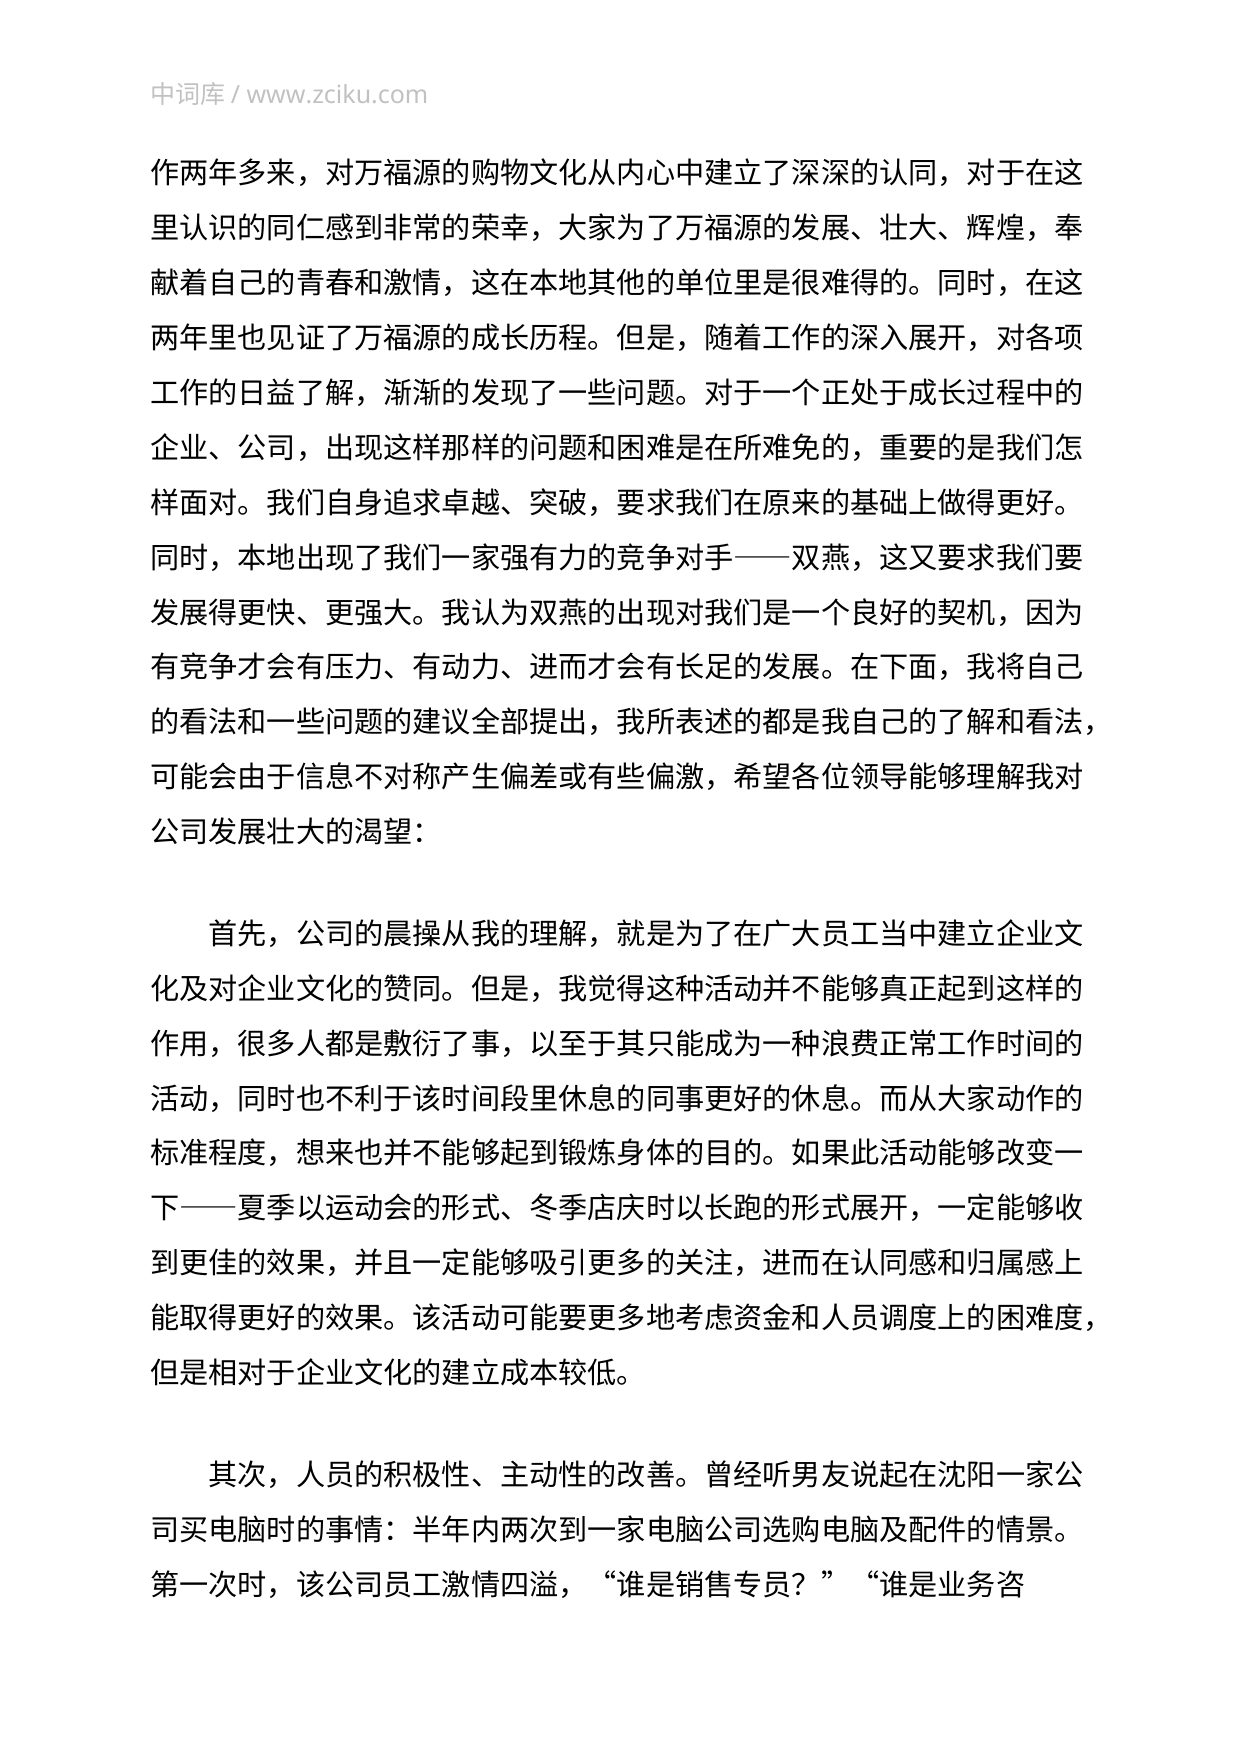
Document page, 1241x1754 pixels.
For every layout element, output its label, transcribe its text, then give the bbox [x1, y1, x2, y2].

text 首先，公司的晨操从我的理解，就是为了在广大员工当中建立企业文化及对企业文化的赞同。但是，我觉得这种活动并不能够真正起到这样的作用，很多人都是敷衍了事，以至于其只能成为一种浪费正常工作时间的活动，同时也不利于该时间段里休息的同事更好的休息。而从大家动作的标准程度，想来也并不能够起到锻炼身体的目的。如果此活动能够改变一下——夏季以运动会的形式、冬季店庆时以长跑的形式展开，一定能够收到更佳的效果，并且一定能够吸引更多的关注，进而在认同感和归属感上能取得更好的效果。该活动可能要更多地考虑资金和人员调度上的困难度，但是相对于企业文化的建立成本较低。 [150, 911, 1090, 1392]
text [150, 150, 1090, 851]
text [150, 1451, 1090, 1603]
